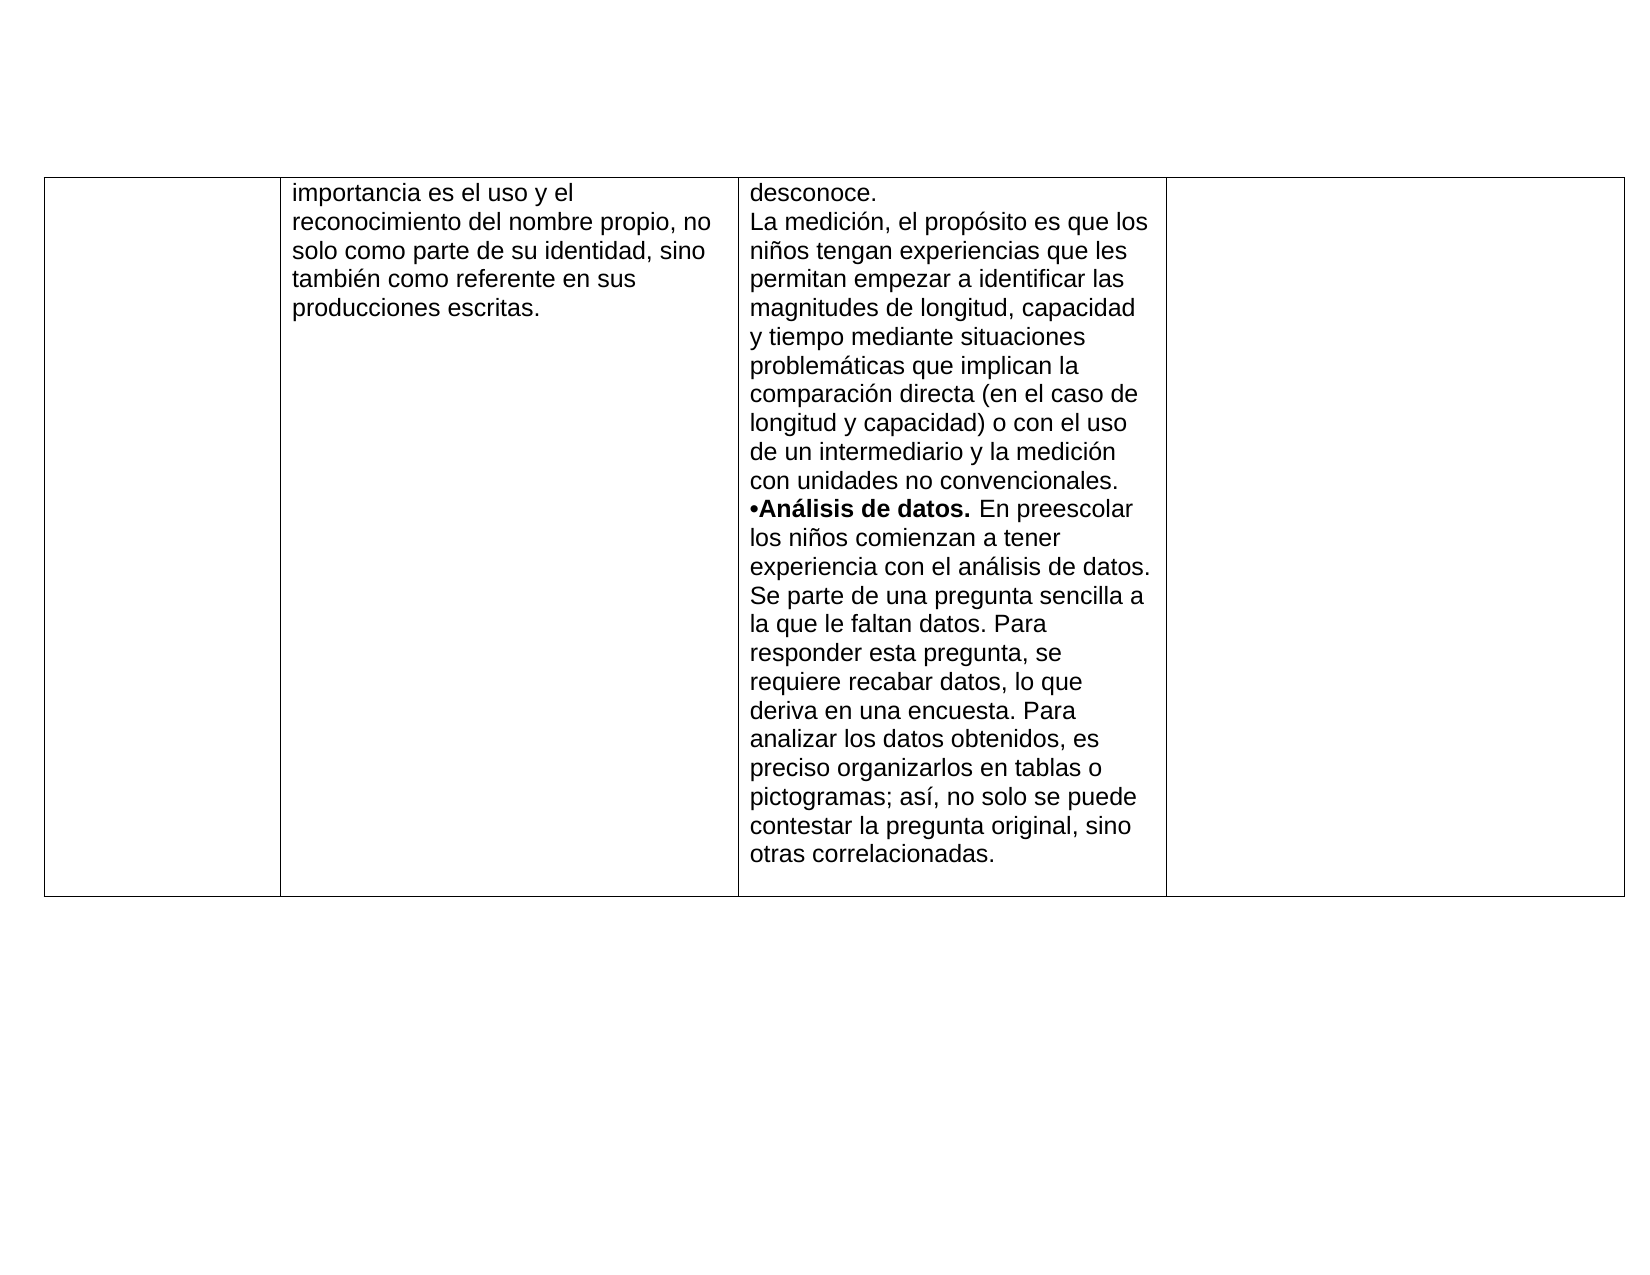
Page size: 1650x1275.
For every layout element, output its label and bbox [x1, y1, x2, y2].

table_cell [1167, 178, 1624, 896]
table_cell [281, 178, 738, 896]
table_cell [739, 178, 1166, 896]
table_cell [45, 178, 280, 896]
